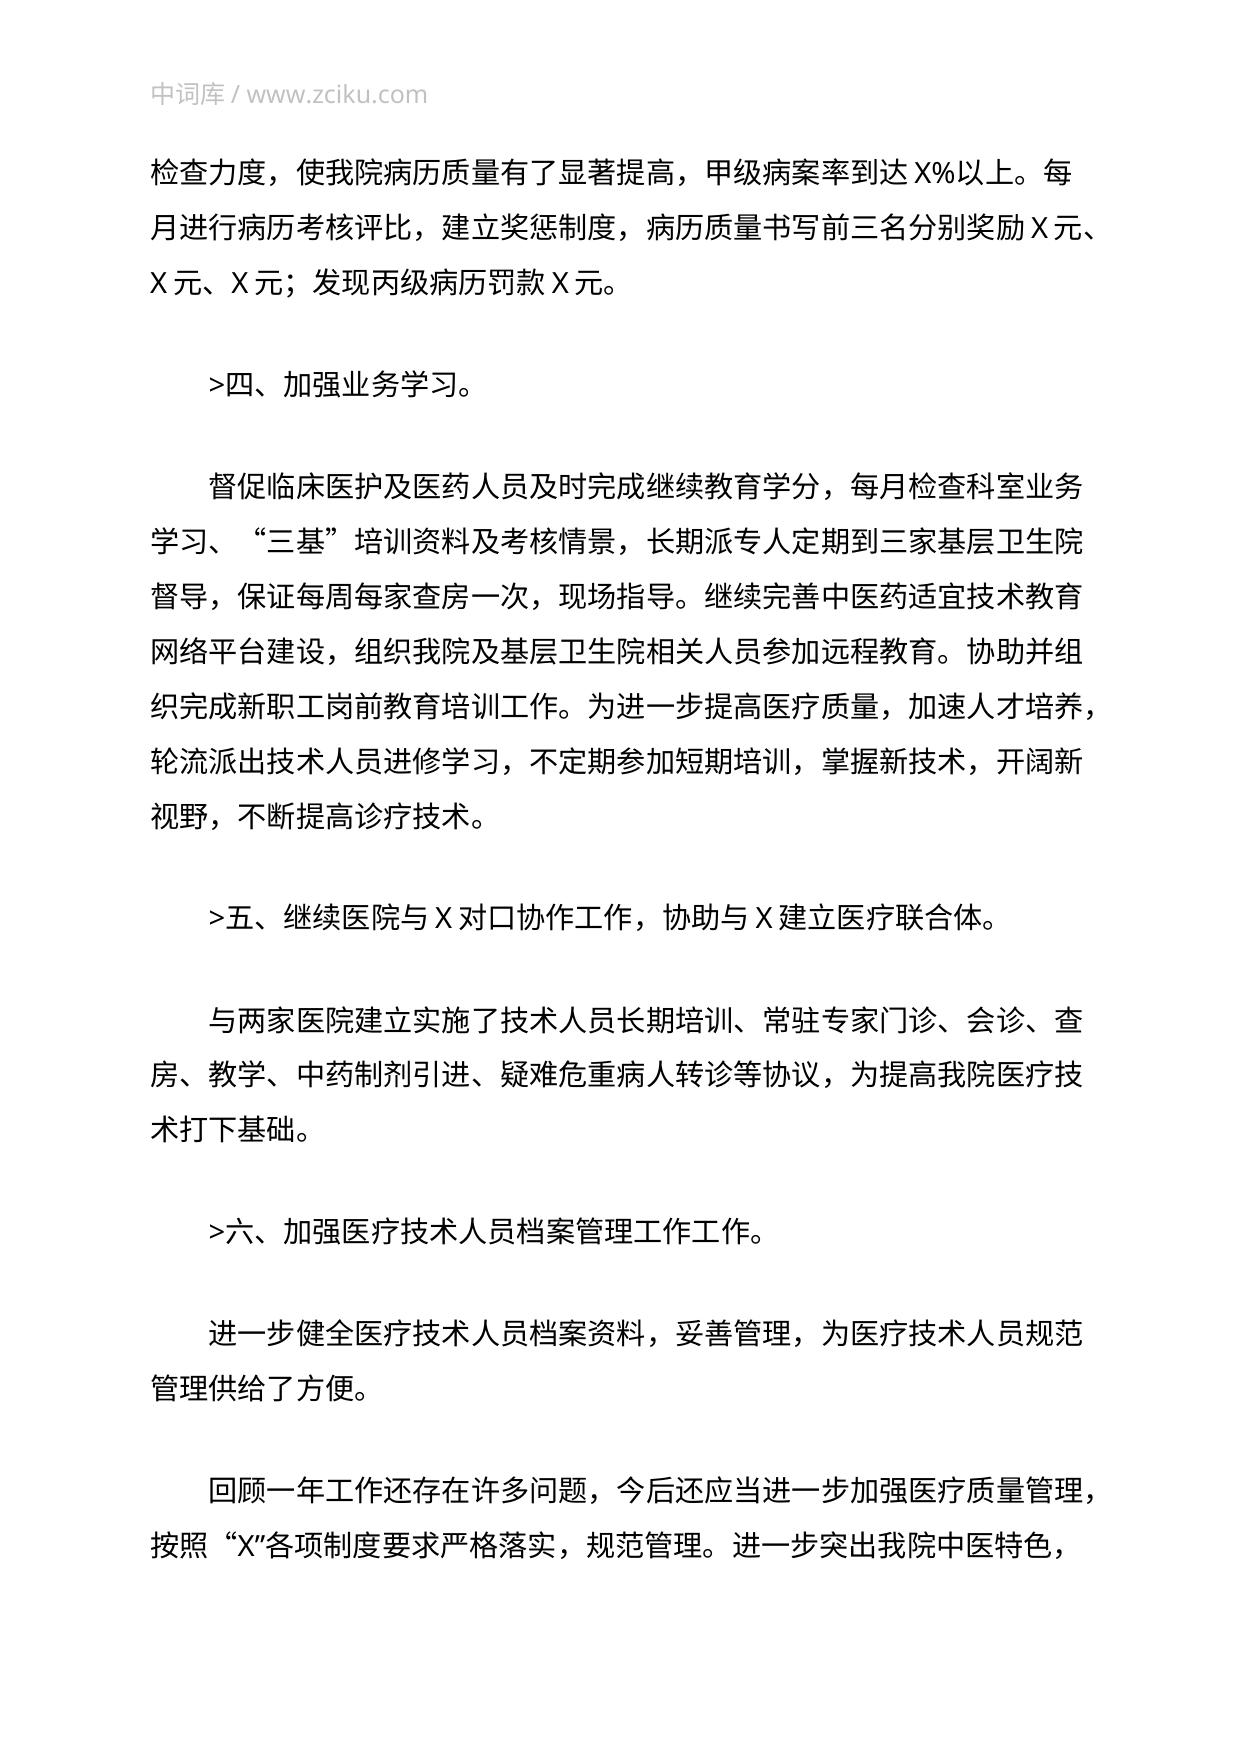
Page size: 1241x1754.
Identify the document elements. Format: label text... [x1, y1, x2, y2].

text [150, 1467, 1090, 1564]
text 督促临床医护及医药人员及时完成继续教育学分，每月检查科室业务学习、“三基”培训资料及考核情景，长期派专人定期到三家基层卫生院督导，保证每周每家查房一次，现场指导。继续完善中医药适宜技术教育网络平台建设，组织我院及基层卫生院相关人员参加远程教育。协助并组织完成新职工岗前教育培训工作。为进一步提高医疗质量，加速人才培养，轮流派出技术人员进修学习，不定期参加短期培训，掌握新技术，开阔新视野，不断提高诊疗技术。 [150, 464, 1090, 836]
text >六、加强医疗技术人员档案管理工作工作。 [150, 1209, 1090, 1251]
text >四、加强业务学习。 [150, 362, 1090, 404]
text 进一步健全医疗技术人员档案资料，妥善管理，为医疗技术人员规范管理供给了方便。 [150, 1311, 1090, 1408]
text >五、继续医院与X对口协作工作，协助与X建立医疗联合体。 [150, 895, 1090, 937]
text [150, 150, 1090, 302]
text 与两家医院建立实施了技术人员长期培训、常驻专家门诊、会诊、查房、教学、中药制剂引进、疑难危重病人转诊等协议，为提高我院医疗技术打下基础。 [150, 997, 1090, 1149]
